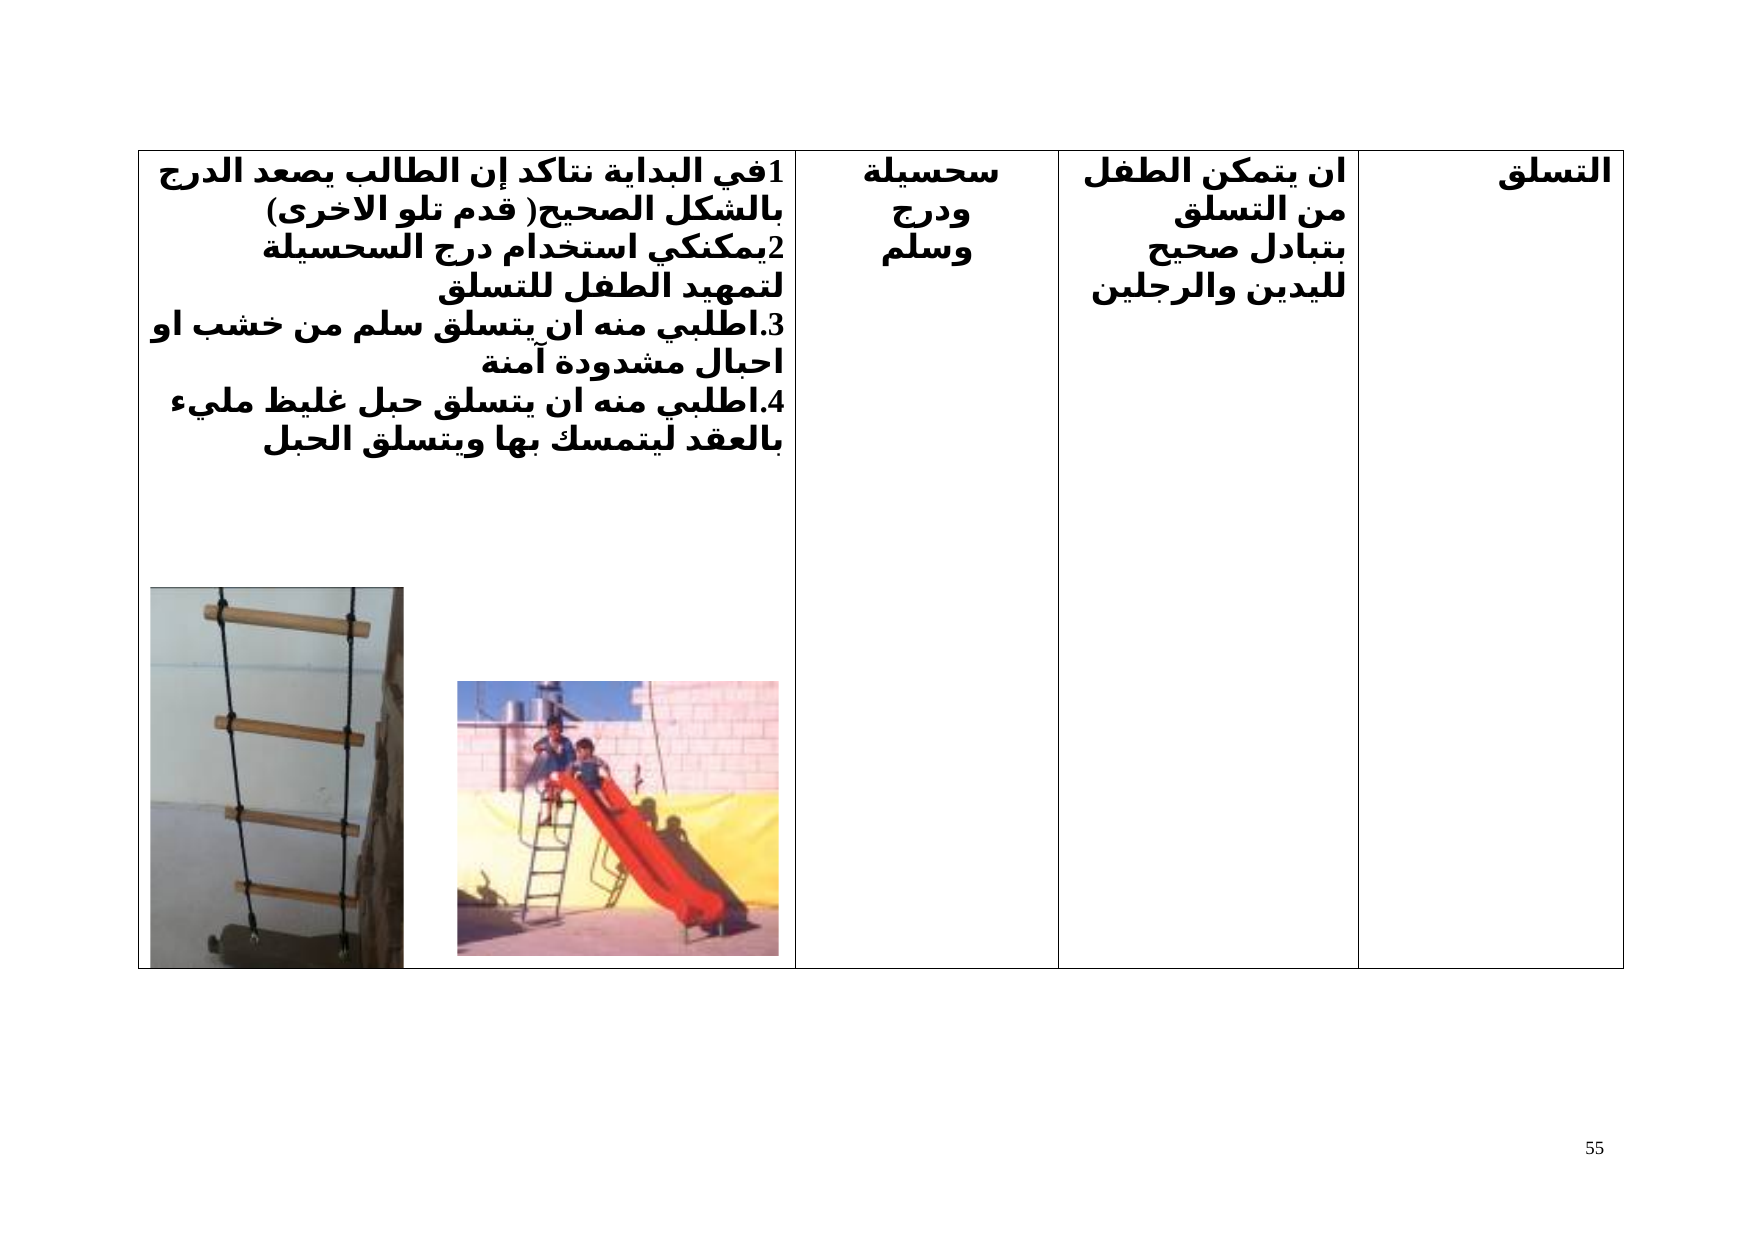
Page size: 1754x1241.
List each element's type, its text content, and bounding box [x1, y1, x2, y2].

table_cell ان يتمكن الطفل من التسلق بتبادل صحيح لليدين والرجلين [1059, 151, 1358, 968]
table_cell 1في البداية نتاكد إن الطالب يصعد الدرج بالشكل الصحيح( قدم تلو الاخرى) 2يمكنكي استخدام درج السحسيلة لتمهيد الطفل للتسلق 3.اطلبي منه ان يتسلق سلم من خشب او احبال مشدودة آمنة 4.اطلبي منه ان يتسلق حبل غليظ مليء بالعقد ليتمسك بها ويتسلق الحبل [139, 151, 795, 968]
picture [457, 681, 779, 956]
picture [150, 587, 403, 965]
table_cell التسلق [1359, 151, 1623, 968]
table_cell سحسيلة ودرج وسلم [796, 151, 1058, 968]
